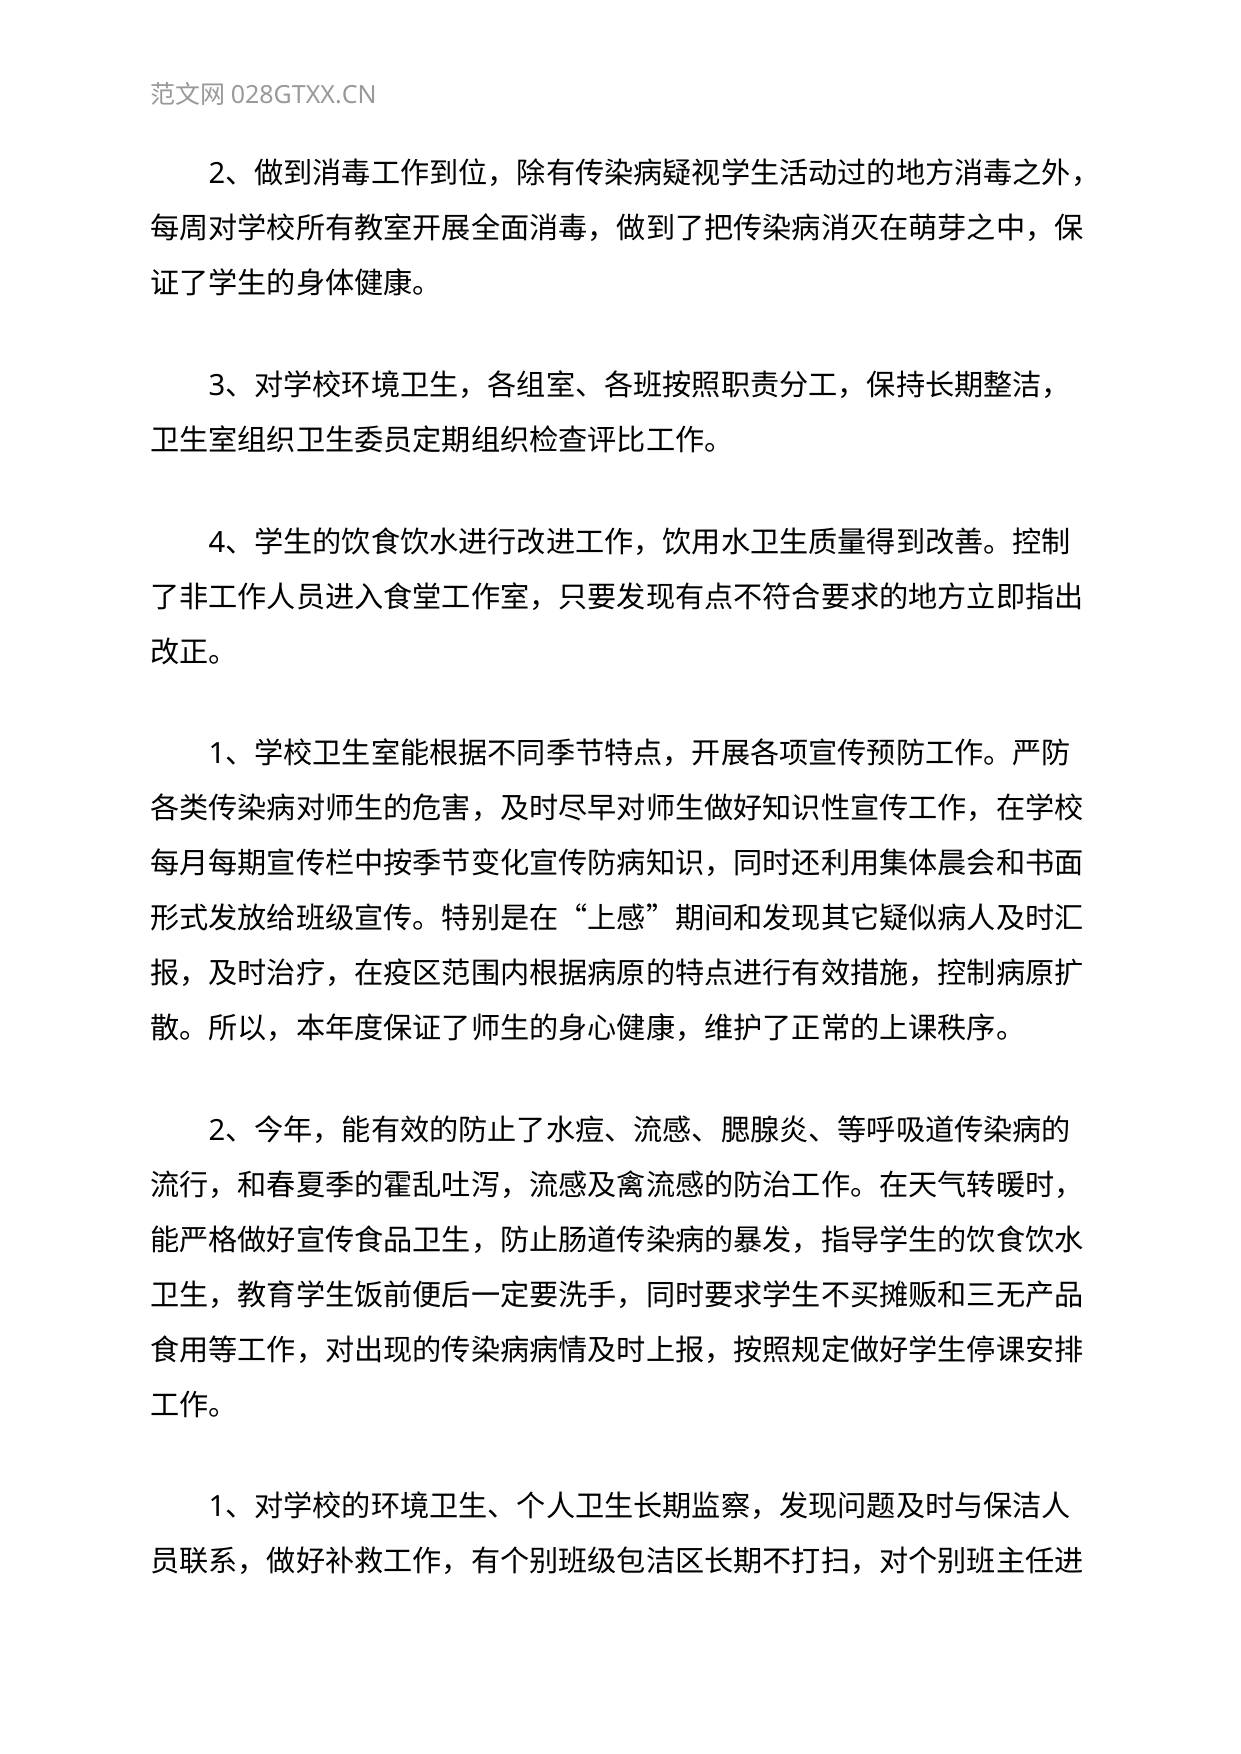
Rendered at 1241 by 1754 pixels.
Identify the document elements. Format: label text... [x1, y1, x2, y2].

text 1、学校卫生室能根据不同季节特点，开展各项宣传预防工作。严防各类传染病对师生的危害，及时尽早对师生做好知识性宣传工作，在学校每月每期宣传栏中按季节变化宣传防病知识，同时还利用集体晨会和书面形式发放给班级宣传。特别是在“上感”期间和发现其它疑似病人及时汇报，及时治疗，在疫区范围内根据病原的特点进行有效措施，控制病原扩散。所以，本年度保证了师生的身心健康，维护了正常的上课秩序。 [150, 730, 1090, 1047]
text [150, 1483, 1090, 1580]
text 2、今年，能有效的防止了水痘、流感、腮腺炎、等呼吸道传染病的流行，和春夏季的霍乱吐泻，流感及禽流感的防治工作。在天气转暖时，能严格做好宣传食品卫生，防止肠道传染病的暴发，指导学生的饮食饮水卫生，教育学生饭前便后一定要洗手，同时要求学生不买摊贩和三无产品食用等工作，对出现的传染病病情及时上报，按照规定做好学生停课安排工作。 [150, 1106, 1090, 1423]
text 2、做到消毒工作到位，除有传染病疑视学生活动过的地方消毒之外，每周对学校所有教室开展全面消毒，做到了把传染病消灭在萌芽之中，保证了学生的身体健康。 [150, 150, 1090, 302]
text 3、对学校环境卫生，各组室、各班按照职责分工，保持长期整洁，卫生室组织卫生委员定期组织检查评比工作。 [150, 362, 1090, 459]
text 4、学生的饮食饮水进行改进工作，饮用水卫生质量得到改善。控制了非工作人员进入食堂工作室，只要发现有点不符合要求的地方立即指出改正。 [150, 518, 1090, 671]
